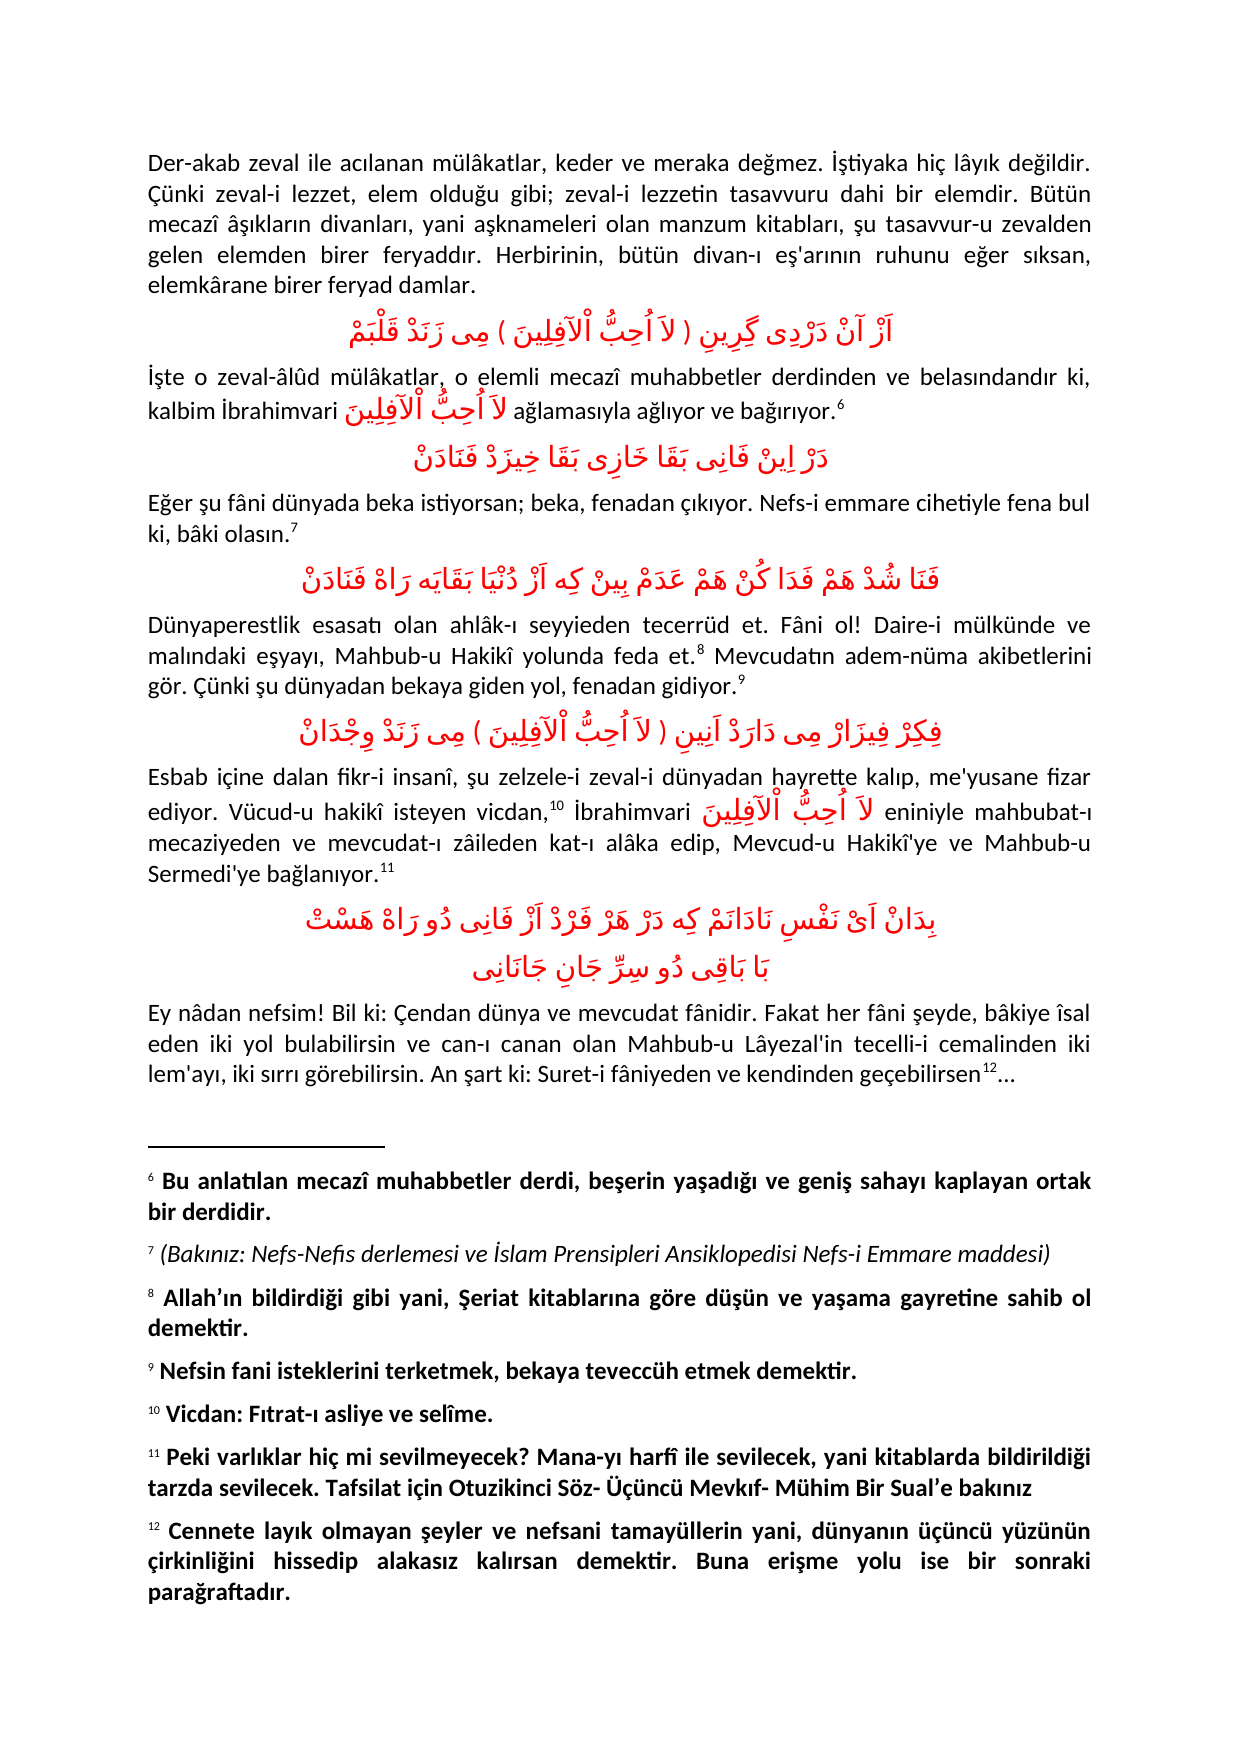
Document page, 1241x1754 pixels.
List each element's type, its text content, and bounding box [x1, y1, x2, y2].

text Ey nâdan nefsim! Bil ki: Çendan dünya ve mevcudat fânidir. Fakat her fâni şeyde, bâkiye îsal eden iki yol bulabilirsin ve can-ı canan olan Mahbub-u Lâyezal'in tecelli-i cemalinden iki lem'ayı, iki sırrı görebilirsin. An şart ki: Suret-i fâniyeden ve kendinden geçebilirsen... [148, 997, 1093, 1089]
text Eğer şu fâni dünyada beka istiyorsan; beka, fenadan çıkıyor. Nefs-i emmare cihetiyle fena bul ki, bâki olasın. [148, 488, 1093, 549]
text فَنَا شُدْ هَمْ فَدَا كُنْ هَمْ عَدَمْ بِينْ كِه اَزْ دُنْيَا بَقَايَه رَاهْ فَنَادَنْ [148, 561, 1093, 597]
text بِدَانْ اَىْ نَفْسِ نَادَانَمْ كِه دَرْ هَرْ فَرْدْ اَزْ فَانِى دُو رَاهْ هَسْتْ [148, 901, 1093, 937]
text اَزْ آنْ دَرْدِى گِرِينِ ( لاَ اُحِبُّ اْلآفِلِينَ ) مِى زَنَدْ قَلْبَمْ [148, 313, 1093, 348]
text بَا بَاقِى دُو سِرِّ جَانِ جَانَانِى [148, 949, 1093, 985]
text Dünyaperestlik esasatı olan ahlâk-ı seyyieden tecerrüd et. Fâni ol! Daire-i mülkünde ve malındaki eşyayı, Mahbub-u Hakikî yolunda feda et. Mevcudatın adem-nüma akibetlerini gör. Çünki şu dünyadan bekaya giden yol, fenadan gidiyor. [148, 609, 1093, 701]
text İşte o zeval-âlûd mülâkatlar, o elemli mecazî muhabbetler derdinden ve belasındandır ki, kalbim İbrahimvari لاَ اُحِبُّ اْلآفِلِينَ ağlamasıyla ağlıyor ve bağırıyor. [148, 361, 1093, 427]
text دَرْ اِينْ فَانِى بَقَا خَازِى بَقَا خِيزَدْ فَنَادَنْ [148, 439, 1093, 475]
text Esbab içine dalan fikr-i insanî, şu zelzele-i zeval-i dünyadan hayrette kalıp, me'yusane fizar ediyor. Vücud-u hakikî isteyen vicdan, İbrahimvari لاَ اُحِبُّ اْلآفِلِينَ eniniyle mahbubat-ı mecaziyeden ve mevcudat-ı zâileden kat-ı alâka edip, Mevcud-u Hakikî'ye ve Mahbub-u Sermedi'ye bağlanıyor. [148, 761, 1093, 889]
text فِكِرْ فِيزَارْ مِى دَارَدْ اَنِينِ ( لاَ اُحِبُّ اْلآفِلِينَ ) مِى زَنَدْ وِجْدَانْ [148, 713, 1093, 749]
text Der-akab zeval ile acılanan mülâkatlar, keder ve meraka değmez. İştiyaka hiç lâyık değildir. Çünki zeval-i lezzet, elem olduğu gibi; zeval-i lezzetin tasavvuru dahi bir elemdir. Bütün mecazî âşıkların divanları, yani aşknameleri olan manzum kitabları, şu tasavvur-u zevalden gelen elemden birer feryaddır. Herbirinin, bütün divan-ı eş'arının ruhunu eğer sıksan, elemkârane birer feryad damlar. [148, 148, 1093, 300]
